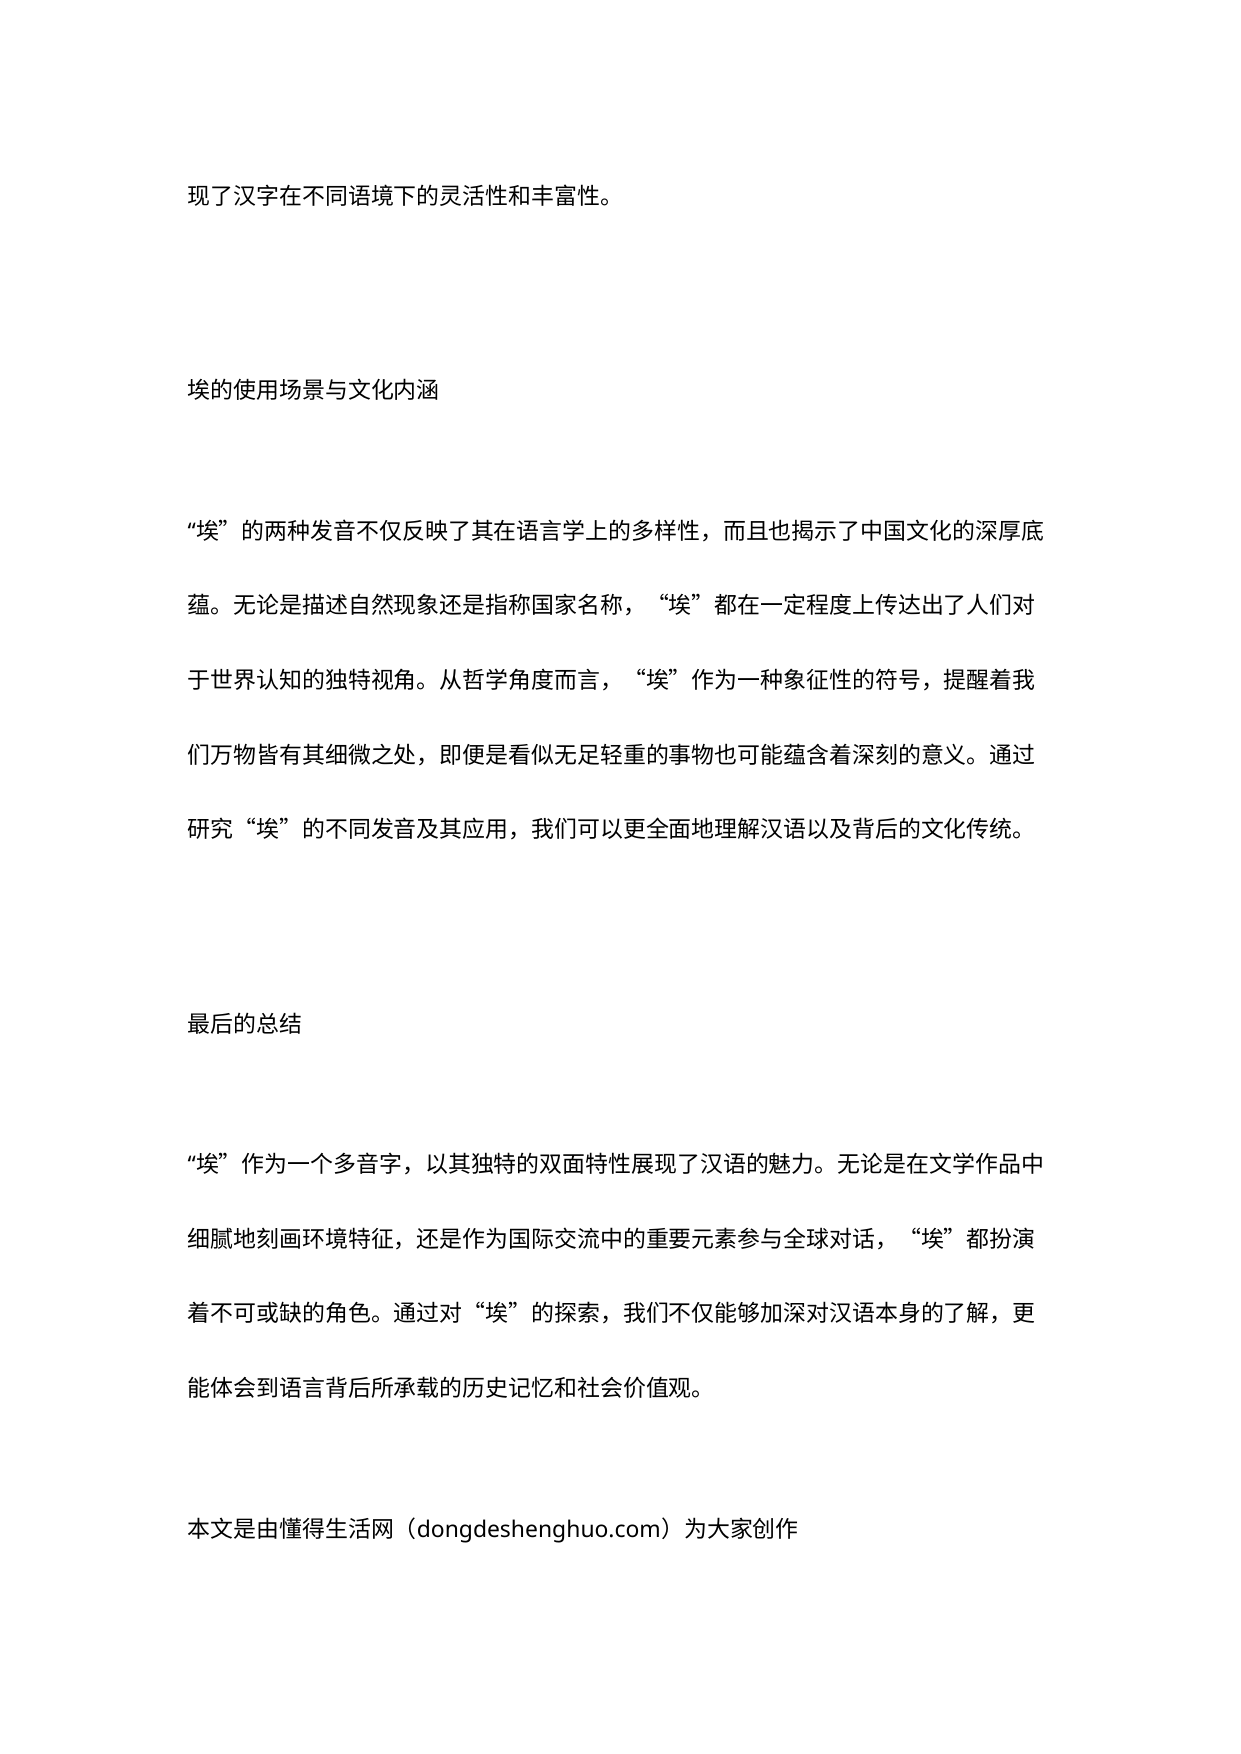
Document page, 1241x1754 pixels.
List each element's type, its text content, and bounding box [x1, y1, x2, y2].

text “埃”作为一个多音字，以其独特的双面特性展现了汉语的魅力。无论是在文学作品中细腻地刻画环境特征，还是作为国际交流中的重要元素参与全球对话，“埃”都扮演着不可或缺的角色。通过对“埃”的探索，我们不仅能够加深对汉语本身的了解，更能体会到语言背后所承载的历史记忆和社会价值观。 [187, 1130, 1053, 1419]
text 本文是由懂得生活网（dongdeshenghuo.com）为大家创作 [187, 1494, 1053, 1559]
text 最后的总结 [187, 990, 1053, 1055]
text 埃的使用场景与文化内涵 [187, 356, 1053, 421]
text “埃”的两种发音不仅反映了其在语言学上的多样性，而且也揭示了中国文化的深厚底蕴。无论是描述自然现象还是指称国家名称，“埃”都在一定程度上传达出了人们对于世界认知的独特视角。从哲学角度而言，“埃”作为一种象征性的符号，提醒着我们万物皆有其细微之处，即便是看似无足轻重的事物也可能蕴含着深刻的意义。通过研究“埃”的不同发音及其应用，我们可以更全面地理解汉语以及背后的文化传统。 [187, 497, 1053, 860]
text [187, 162, 1053, 227]
